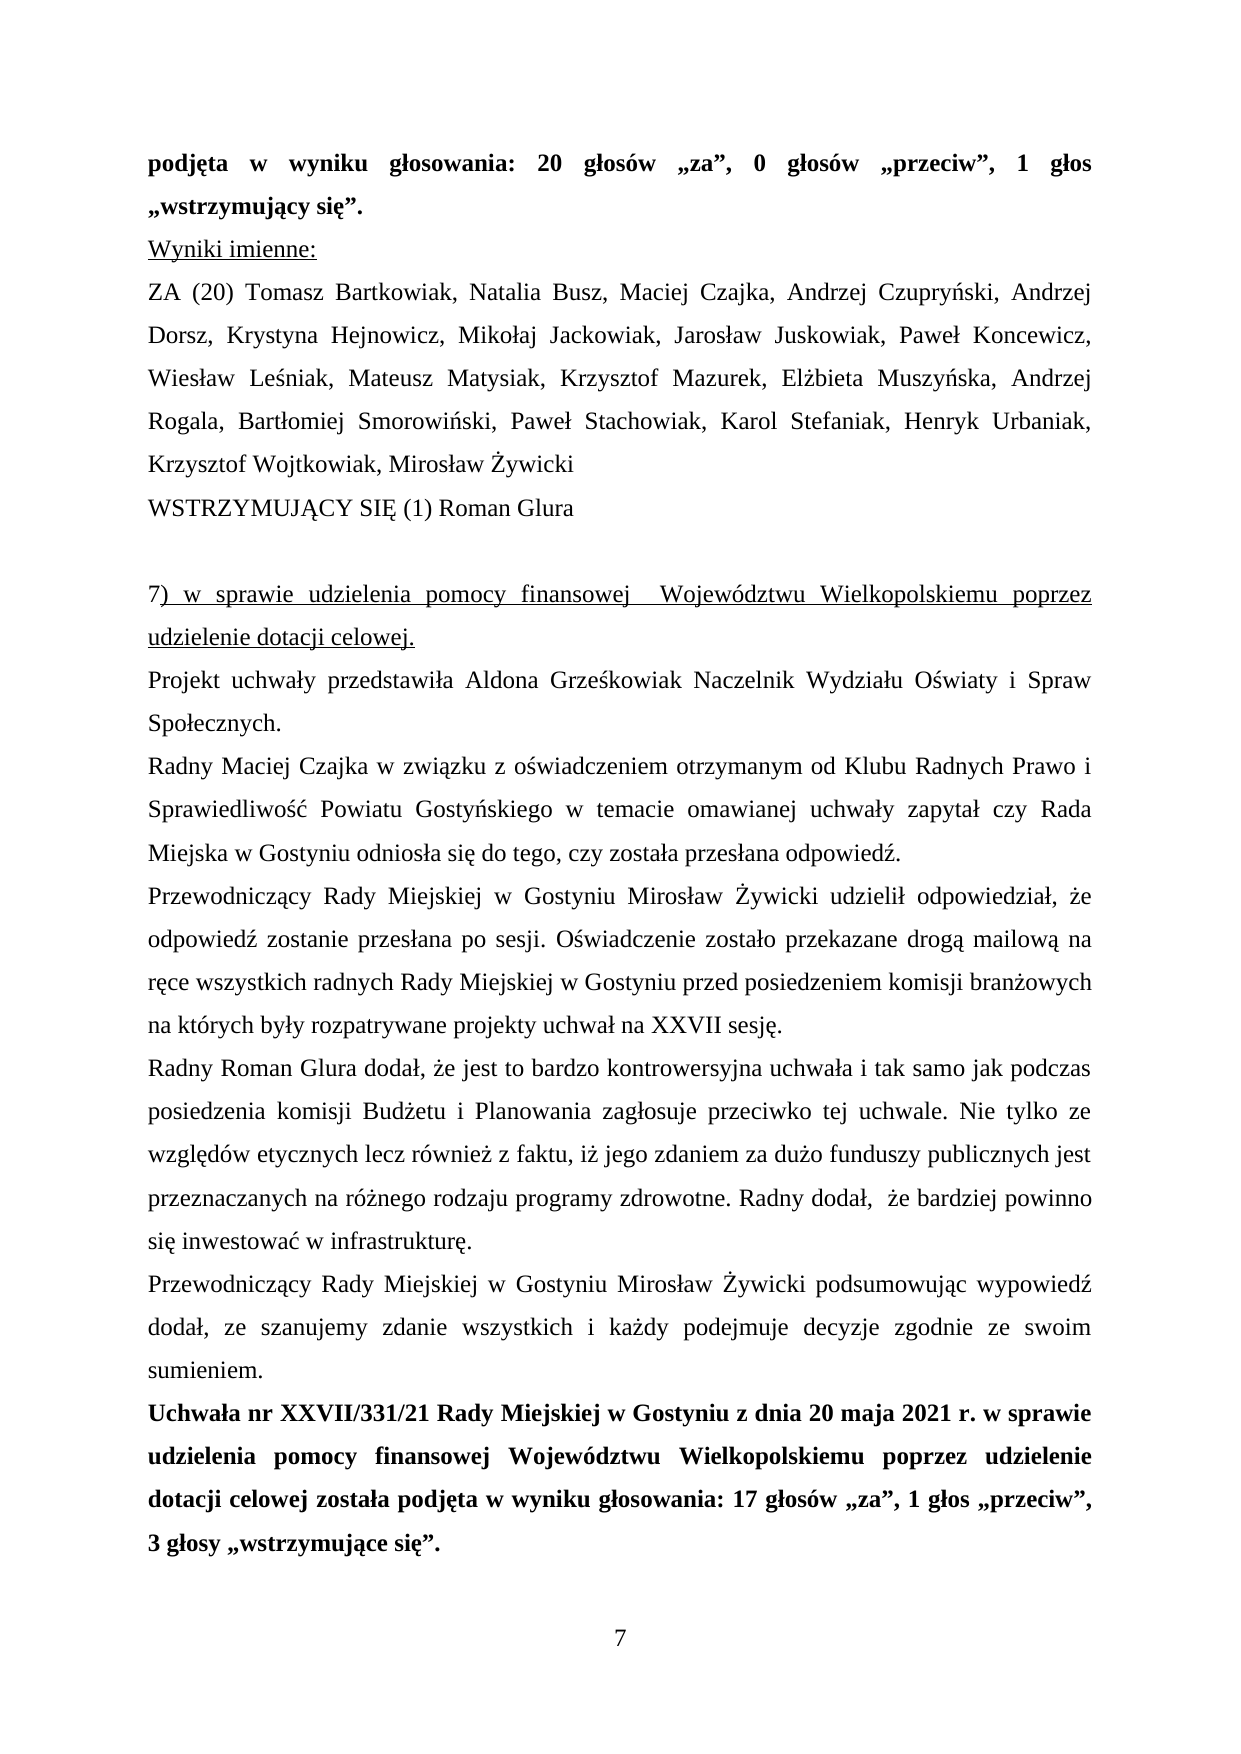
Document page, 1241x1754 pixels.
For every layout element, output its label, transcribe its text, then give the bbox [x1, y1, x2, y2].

text 7) w sprawie udzielenia pomocy finansowej Województwu Wielkopolskiemu poprzez udzielenie dotacji celowej. [148, 579, 1093, 651]
text Radny Maciej Czajka w związku z oświadczeniem otrzymanym od Klubu Radnych Prawo i Sprawiedliwość Powiatu Gostyńskiego w temacie omawianej uchwały zapytał czy Rada Miejska w Gostyniu odniosła się do tego, czy została przesłana odpowiedź. [148, 751, 1093, 866]
text Przewodniczący Rady Miejskiej w Gostyniu Mirosław Żywicki podsumowując wypowiedź dodał, ze szanujemy zdanie wszystkich i każdy podejmuje decyzje zgodnie ze swoim sumieniem. [148, 1269, 1093, 1384]
text Projekt uchwały przedstawiła Aldona Grześkowiak Naczelnik Wydziału Oświaty i Spraw Społecznych. [148, 665, 1093, 737]
text Przewodniczący Rady Miejskiej w Gostyniu Mirosław Żywicki udzielił odpowiedział, że odpowiedź zostanie przesłana po sesji. Oświadczenie zostało przekazane drogą mailową na ręce wszystkich radnych Rady Miejskiej w Gostyniu przed posiedzeniem komisji branżowych na których były rozpatrywane projekty uchwał na XXVII sesję. [148, 881, 1093, 1039]
text WSTRZYMUJĄCY SIĘ (1) Roman Glura [148, 493, 1093, 521]
text Wyniki imienne: [148, 234, 1093, 263]
text ZA (20) Tomasz Bartkowiak, Natalia Busz, Maciej Czajka, Andrzej Czupryński, Andrzej Dorsz, Krystyna Hejnowicz, Mikołaj Jackowiak, Jarosław Juskowiak, Paweł Koncewicz, Wiesław Leśniak, Mateusz Matysiak, Krzysztof Mazurek, Elżbieta Muszyńska, Andrzej Rogala, Bartłomiej Smorowiński, Paweł Stachowiak, Karol Stefaniak, Henryk Urbaniak, Krzysztof Wojtkowiak, Mirosław Żywicki [148, 277, 1093, 478]
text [148, 148, 1093, 219]
text Radny Roman Glura dodał, że jest to bardzo kontrowersyjna uchwała i tak samo jak podczas posiedzenia komisji Budżetu i Planowania zagłosuje przeciwko tej uchwale. Nie tylko ze względów etycznych lecz również z faktu, iż jego zdaniem za dużo funduszy publicznych jest przeznaczanych na różnego rodzaju programy zdrowotne. Radny dodał, że bardziej powinno się inwestować w infrastrukturę. [148, 1053, 1093, 1254]
text Uchwała nr XXVII/331/21 Rady Miejskiej w Gostyniu z dnia 20 maja 2021 r. w sprawie udzielenia pomocy finansowej Województwu Wielkopolskiemu poprzez udzielenie dotacji celowej została podjęta w wyniku głosowania: 17 głosów „za”, 1 głos „przeciw”, 3 głosy „wstrzymujące się”. [148, 1398, 1093, 1556]
